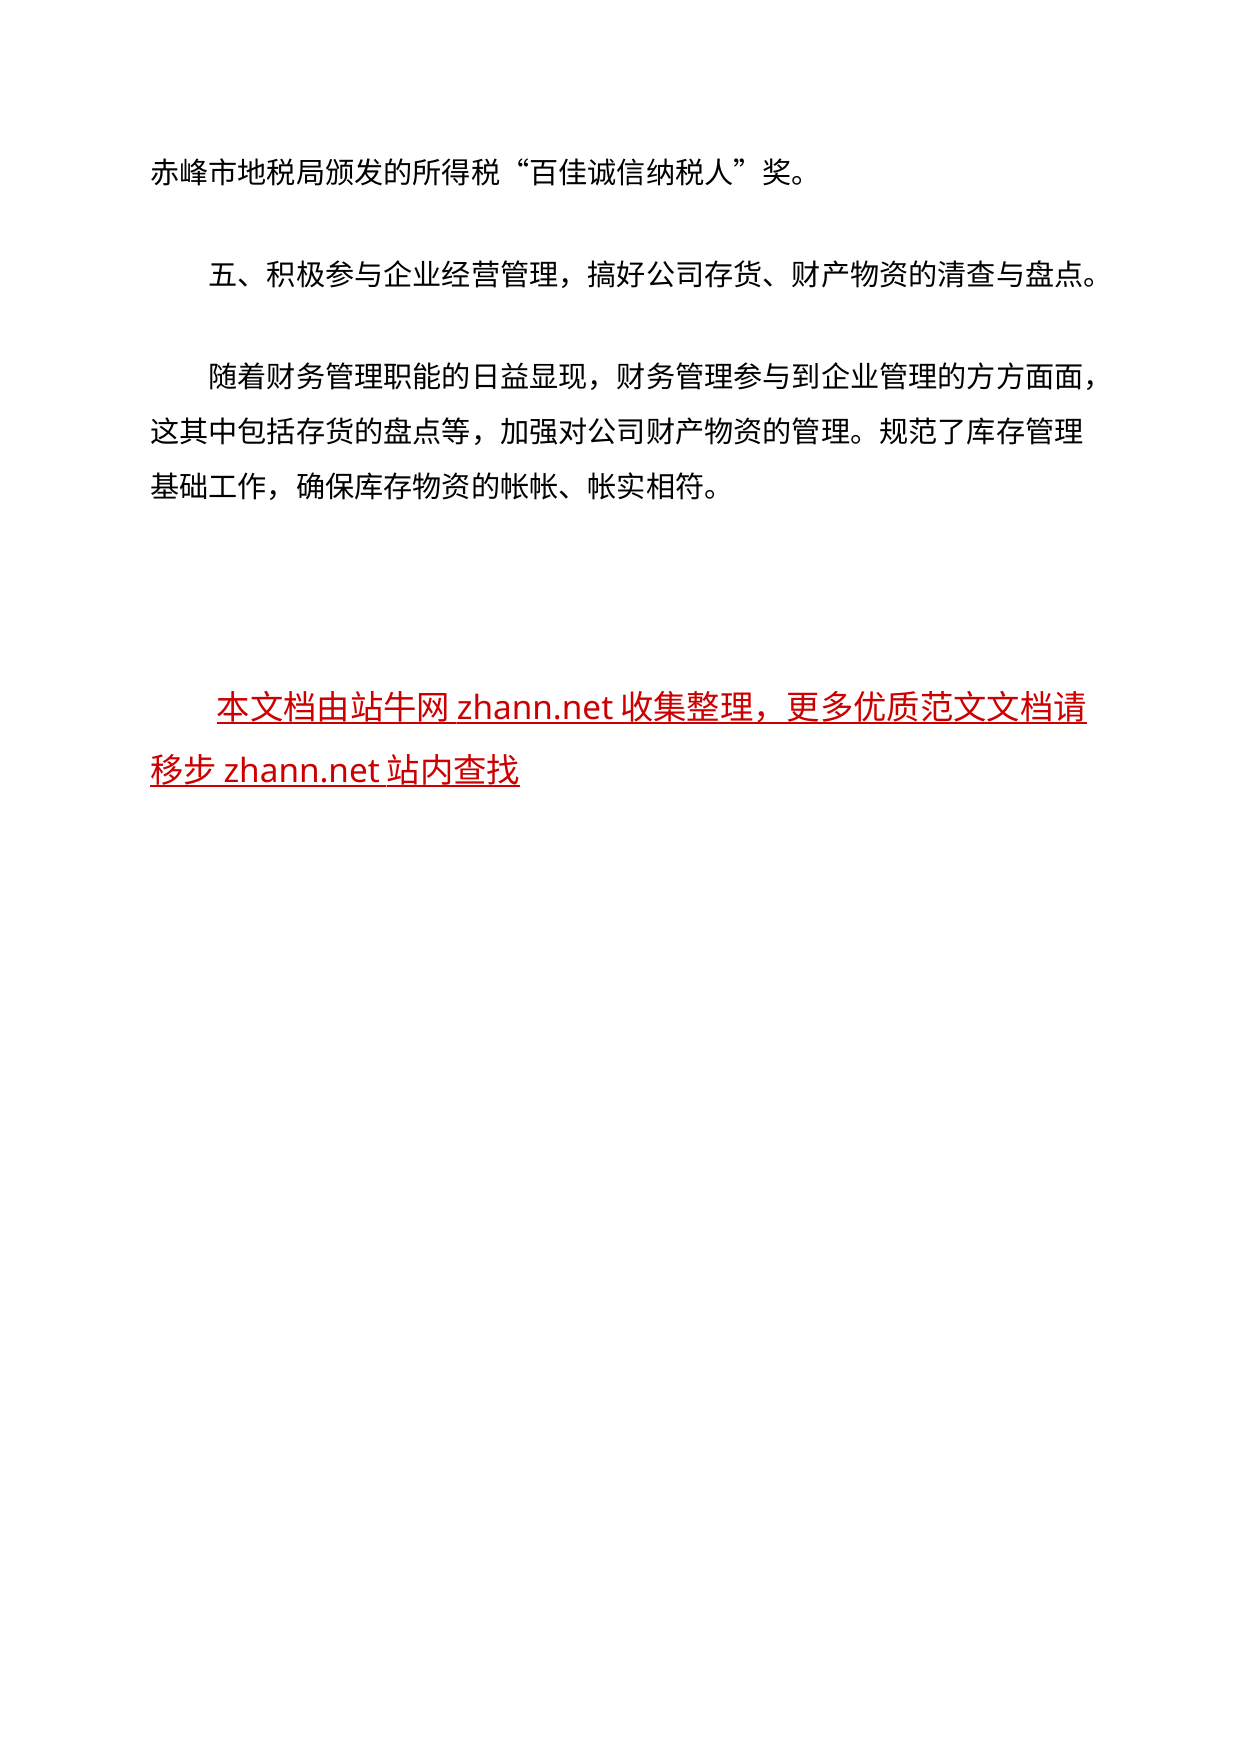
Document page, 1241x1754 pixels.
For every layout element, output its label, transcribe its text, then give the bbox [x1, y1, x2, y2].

text 本文档由站牛网zhann.net收集整理，更多优质范文文档请移步zhann.net站内查找 [150, 681, 1090, 792]
text 五、积极参与企业经营管理，搞好公司存货、财产物资的清查与盘点。 [150, 252, 1090, 294]
text 随着财务管理职能的日益显现，财务管理参与到企业管理的方方面面，这其中包括存货的盘点等，加强对公司财产物资的管理。规范了库存管理基础工作，确保库存物资的帐帐、帐实相符。 [150, 353, 1090, 506]
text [150, 150, 1090, 192]
